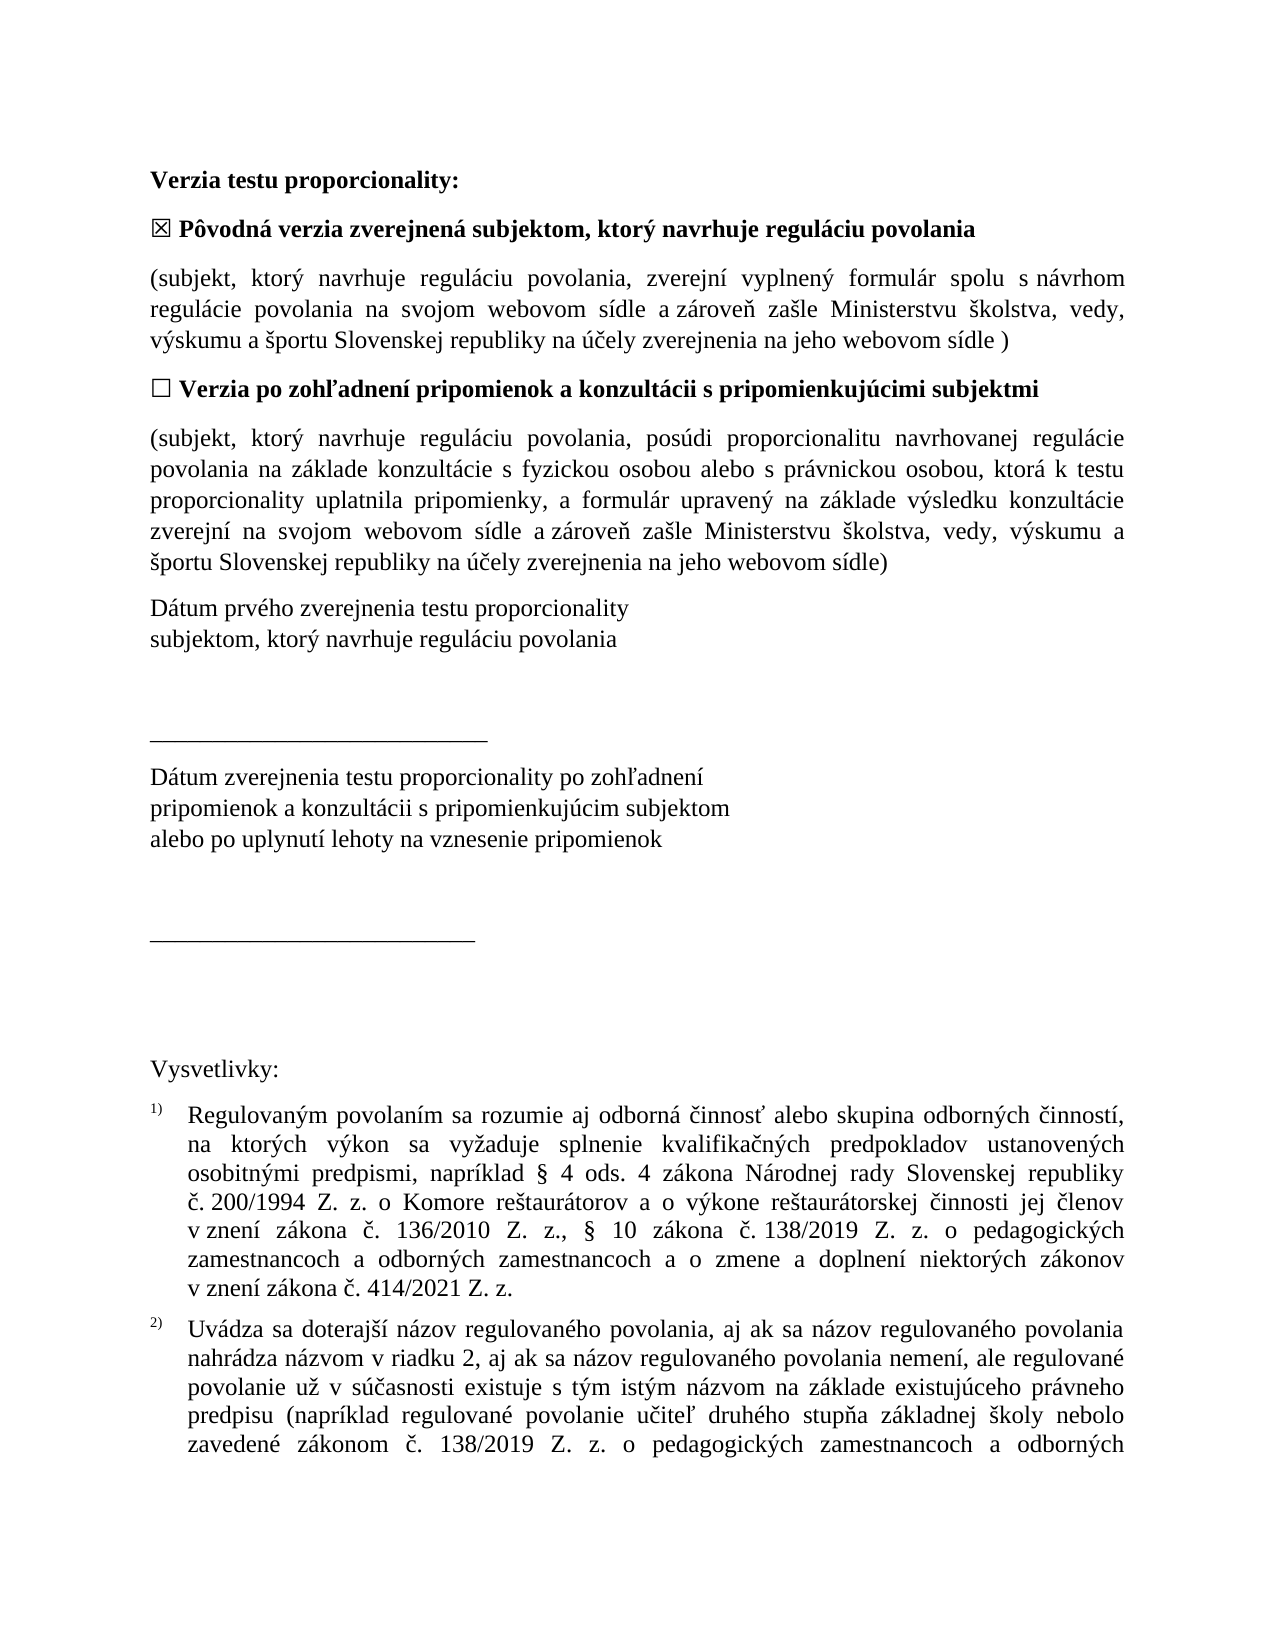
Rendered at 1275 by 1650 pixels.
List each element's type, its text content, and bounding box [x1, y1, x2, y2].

text Verzia po zohľadnení pripomienok a konzultácii s pripomienkujúcimi subjektmi [150, 371, 1125, 405]
text Vysvetlivky: [150, 1054, 1125, 1083]
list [150, 1314, 1125, 1458]
list Regulovaným povolaním sa rozumie aj odborná činnosť alebo skupina odborných činností, na ktorých výkon sa vyžaduje splnenie kvalifikačných predpokladov ustanovených osobitnými predpismi, napríklad § 4 ods. 4 zákona Národnej rady Slovenskej republiky č. 200/1994 Z. z. o Komore reštaurátorov a o výkone reštaurátorskej činnosti jej členov v znení zákona č. 136/2010 Z. z., § 10 zákona č. 138/2019 Z. z. o pedagogických zamestnancoch a odborných zamestnancoch a o zmene a doplnení niektorých zákonov v znení zákona č. 414/2021 Z. z. [150, 1100, 1125, 1302]
text (subjekt, ktorý navrhuje reguláciu povolania, posúdi proporcionalitu navrhovanej regulácie povolania na základe konzultácie s fyzickou osobou alebo s právnickou osobou, ktorá k testu proporcionality uplatnila pripomienky, a formulár upravený na základe výsledku konzultácie zverejní na svojom webovom sídle a zároveň zašle Ministerstvu školstva, vedy, výskumu a športu Slovenskej republiky na účely zverejnenia na jeho webovom sídle) [150, 423, 1125, 576]
text (subjekt, ktorý navrhuje reguláciu povolania, zverejní vyplnený formulár spolu s návrhom regulácie povolania na svojom webovom sídle a zároveň zašle Ministerstvu školstva, vedy, výskumu a športu Slovenskej republiky na účely zverejnenia na jeho webovom sídle ) [150, 263, 1125, 354]
text __________________________ [150, 916, 1125, 945]
text Dátum zverejnenia testu proporcionality po zohľadnení pripomienok a konzultácii s pripomienkujúcim subjektom alebo po uplynutí lehoty na vznesenie pripomienok [150, 762, 1125, 853]
text Pôvodná verzia zverejnená subjektom, ktorý navrhuje reguláciu povolania [150, 211, 1125, 245]
text ___________________________ [150, 716, 1125, 745]
text Dátum prvého zverejnenia testu proporcionality subjektom, ktorý navrhuje reguláciu povolania [150, 593, 1125, 653]
text Verzia testu proporcionality: [150, 165, 1125, 194]
